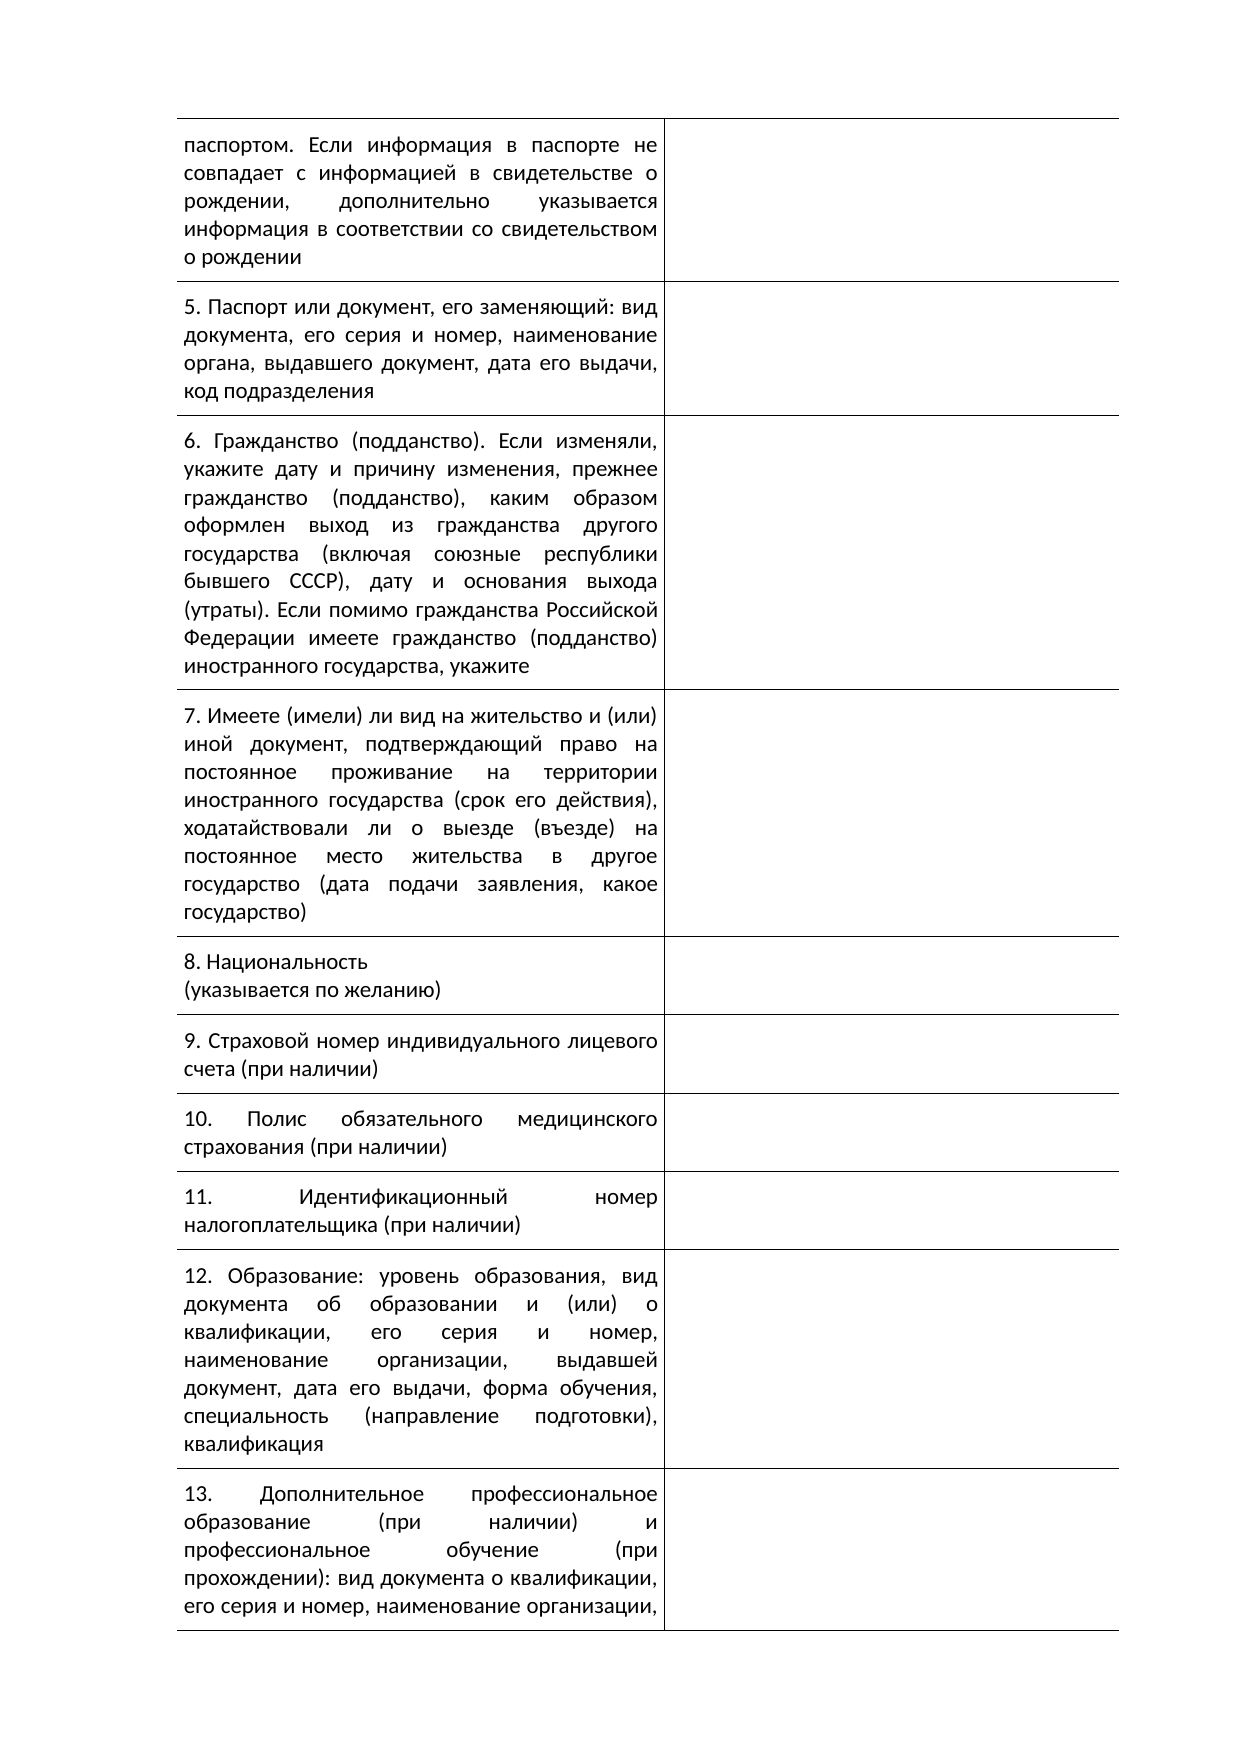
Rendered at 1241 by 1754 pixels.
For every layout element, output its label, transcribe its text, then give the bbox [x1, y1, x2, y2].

table_cell [665, 937, 1119, 1014]
table_cell [665, 1015, 1119, 1092]
table_cell 7. Имеете (имели) ли вид на жительство и (или) иной документ, подтверждающий право на постоянное проживание на территории иностранного государства (срок его действия), ходатайствовали ли о выезде (въезде) на постоянное место жительства в другое государство (дата подачи заявления, какое государство) [177, 690, 664, 936]
table_cell 6. Гражданство (подданство). Если изменяли, укажите дату и причину изменения, прежнее гражданство (подданство), каким образом оформлен выход из гражданства другого государства (включая союзные республики бывшего СССР), дату и основания выхода (утраты). Если помимо гражданства Российской Федерации имеете гражданство (подданство) иностранного государства, укажите [177, 416, 664, 689]
table_cell 9. Страховой номер индивидуального лицевого счета (при наличии) [177, 1015, 664, 1092]
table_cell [177, 119, 664, 281]
table_cell [665, 1250, 1119, 1468]
table_cell [665, 1094, 1119, 1171]
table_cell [177, 1469, 664, 1630]
table_cell [665, 416, 1119, 689]
table_cell [665, 1172, 1119, 1249]
table_cell 11. Идентификационный номер налогоплательщика (при наличии) [177, 1172, 664, 1249]
table_cell 10. Полис обязательного медицинского страхования (при наличии) [177, 1094, 664, 1171]
table_cell 8. Национальность (указывается по желанию) [177, 937, 664, 1014]
table_cell [665, 1469, 1119, 1630]
table_cell [665, 690, 1119, 936]
table_cell 5. Паспорт или документ, его заменяющий: вид документа, его серия и номер, наименование органа, выдавшего документ, дата его выдачи, код подразделения [177, 282, 664, 415]
table_cell [665, 119, 1119, 281]
table_cell 12. Образование: уровень образования, вид документа об образовании и (или) о квалификации, его серия и номер, наименование организации, выдавшей документ, дата его выдачи, форма обучения, специальность (направление подготовки), квалификация [177, 1250, 664, 1468]
table_cell [665, 282, 1119, 415]
